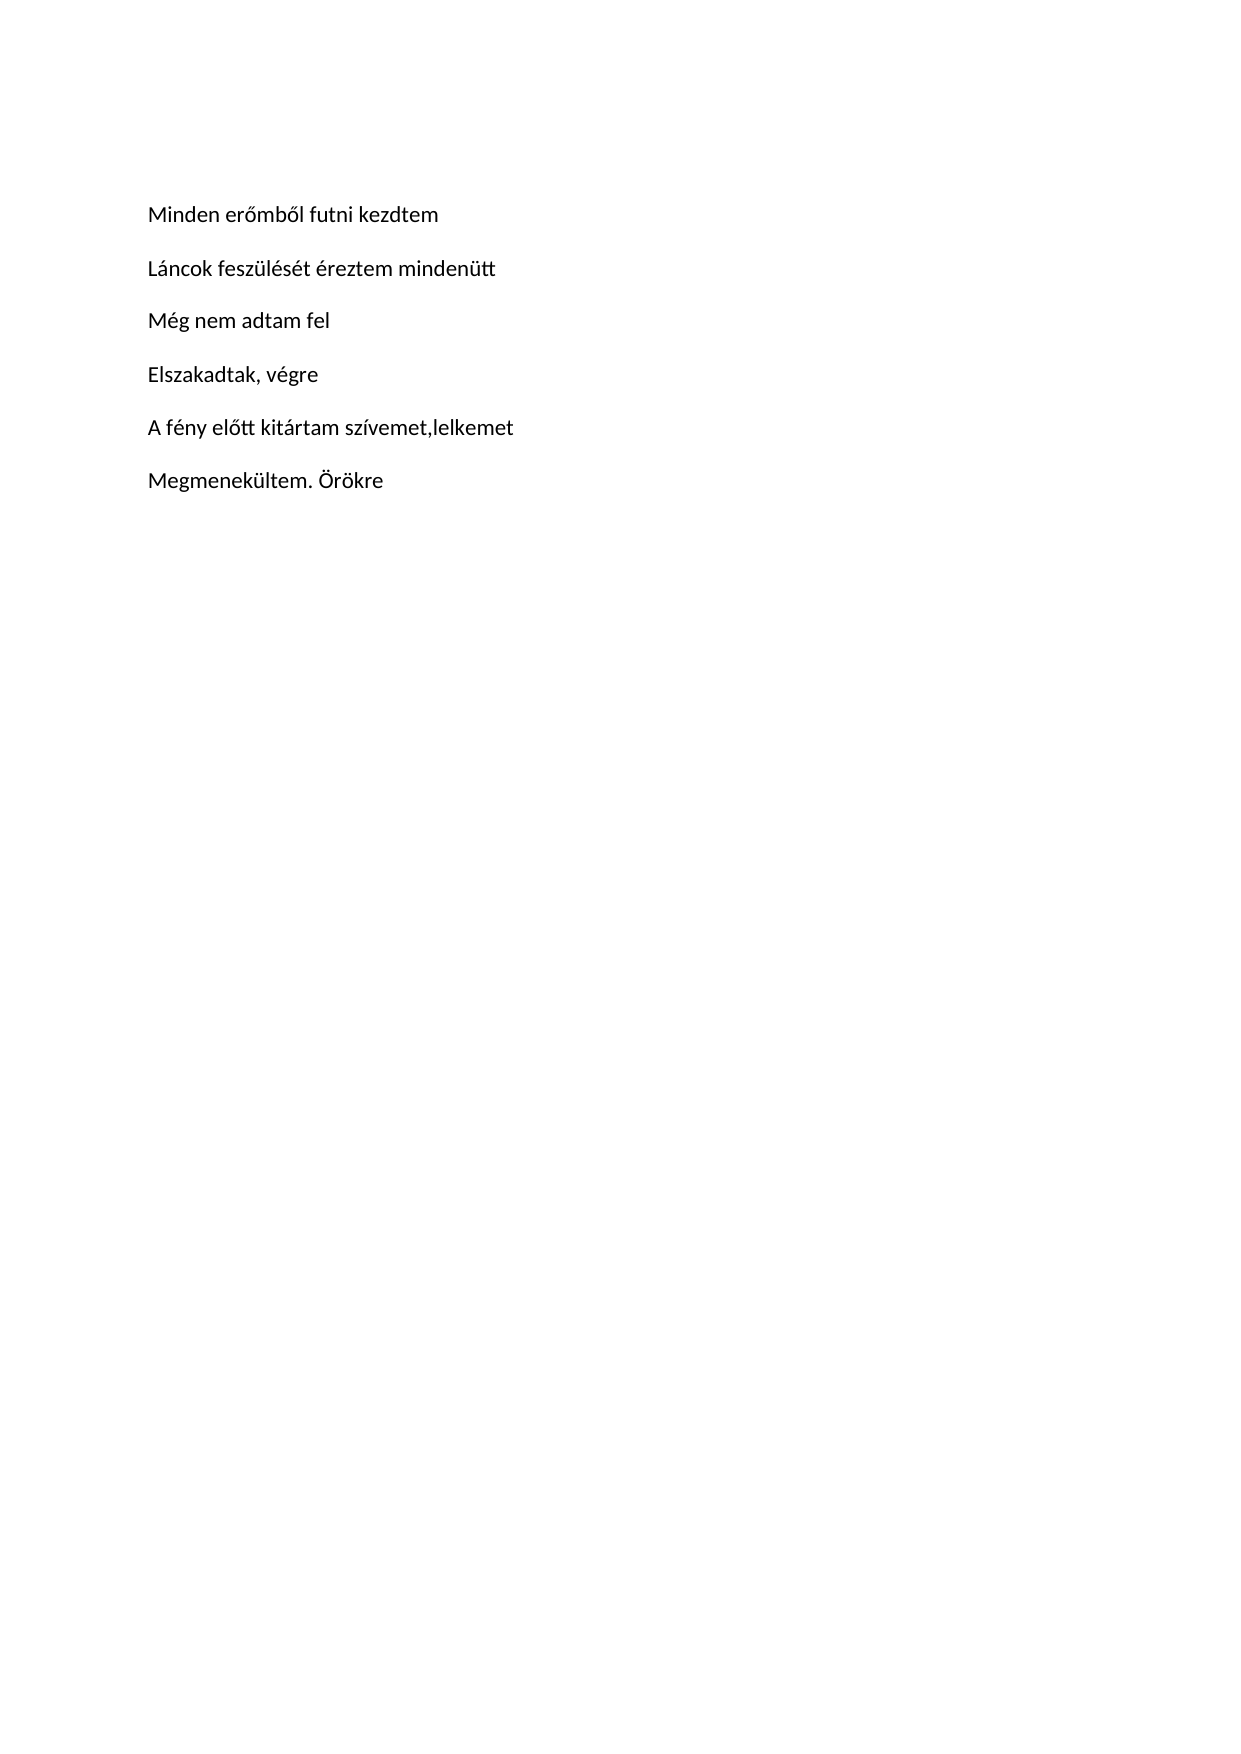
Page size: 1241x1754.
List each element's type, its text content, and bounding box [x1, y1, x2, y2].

text Láncok feszülését éreztem mindenütt [148, 254, 1093, 282]
text Megmenekültem. Örökre [148, 466, 1093, 494]
text Még nem adtam fel [148, 307, 1093, 335]
text Elszakadtak, végre [148, 360, 1093, 388]
text A fény előtt kitártam szívemet,lelkemet [148, 413, 1093, 441]
text Minden erőmből futni kezdtem [148, 201, 1093, 229]
